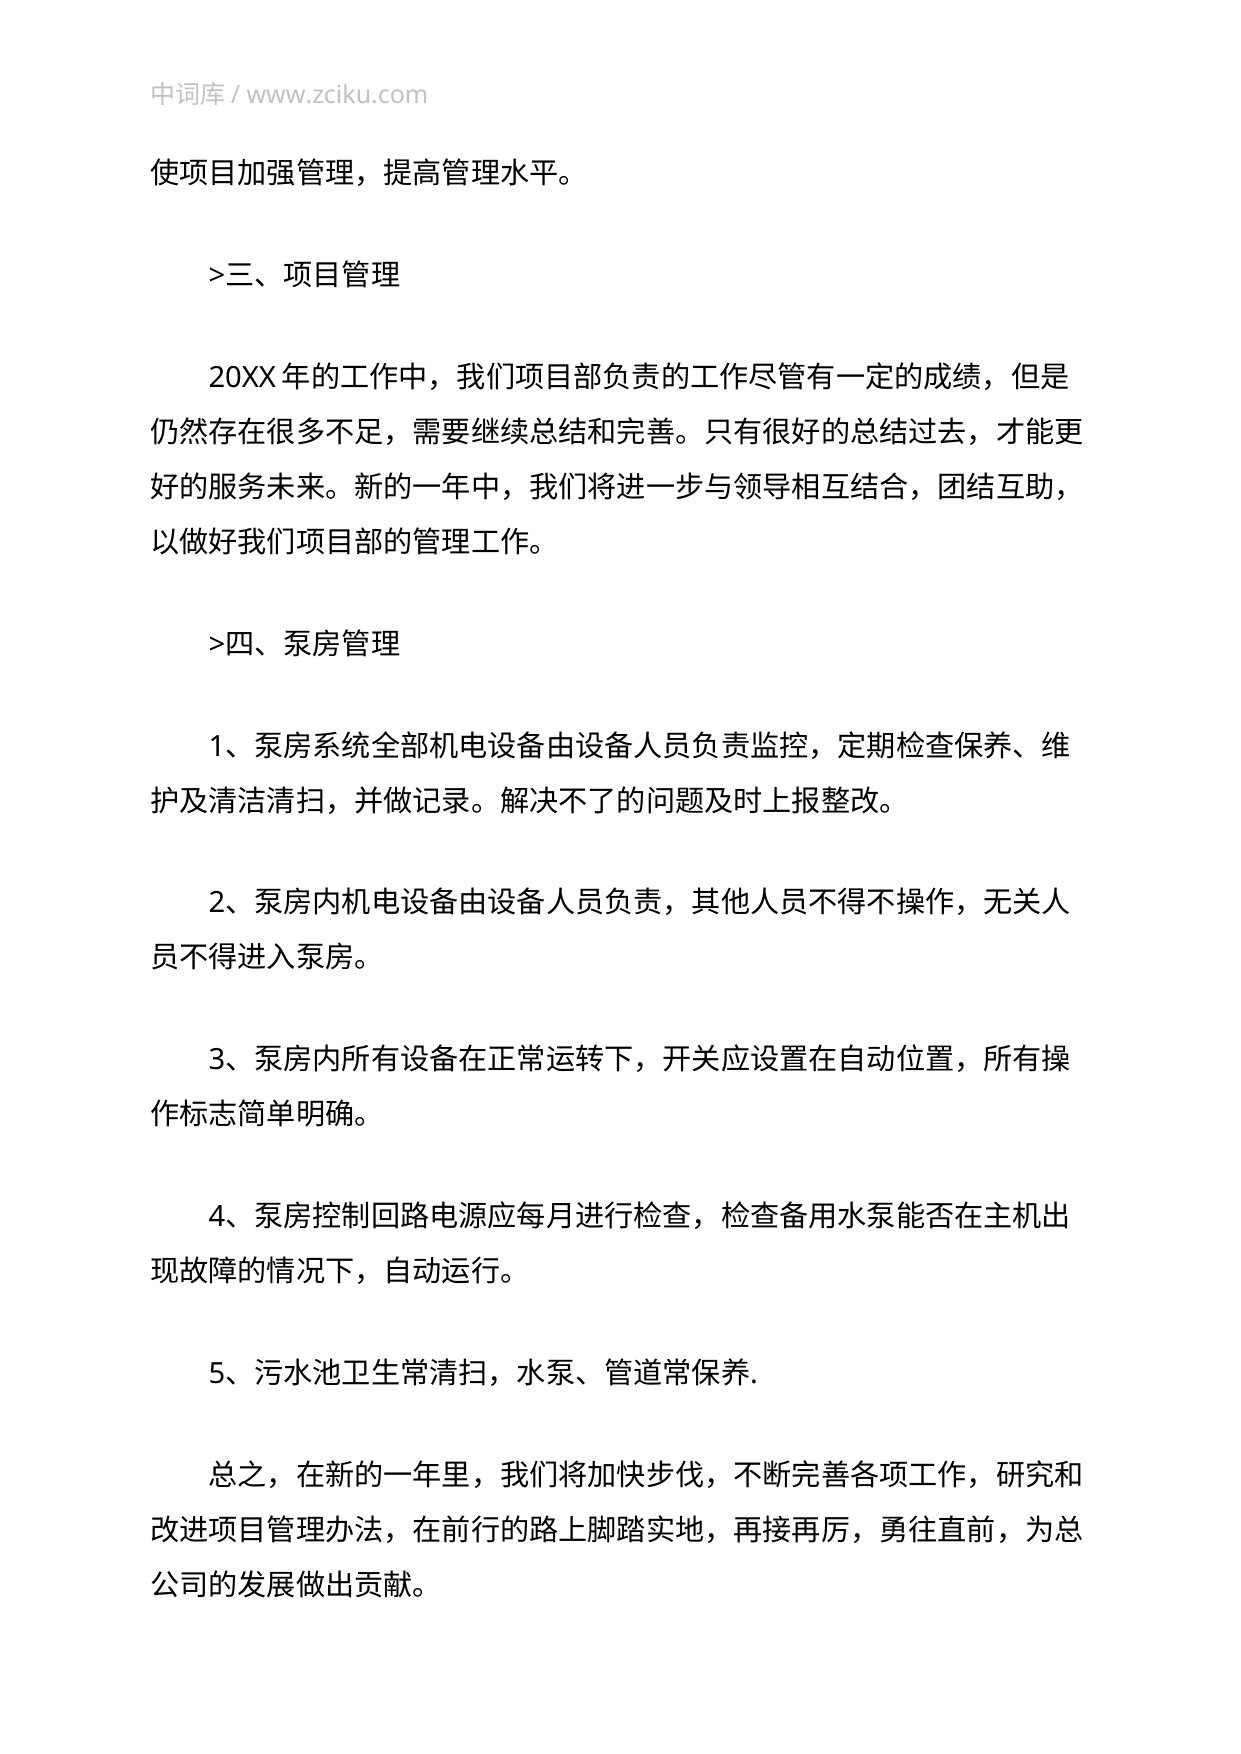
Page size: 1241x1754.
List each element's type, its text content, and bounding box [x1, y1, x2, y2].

text >四、泵房管理 [150, 620, 1090, 663]
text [150, 150, 1090, 192]
text 总之，在新的一年里，我们将加快步伐，不断完善各项工作，研究和改进项目管理办法，在前行的路上脚踏实地，再接再厉，勇往直前，为总公司的发展做出贡献。 [150, 1451, 1090, 1603]
text 1、泵房系统全部机电设备由设备人员负责监控，定期检查保养、维护及清洁清扫，并做记录。解决不了的问题及时上报整改。 [150, 722, 1090, 819]
text 4、泵房控制回路电源应每月进行检查，检查备用水泵能否在主机出现故障的情况下，自动运行。 [150, 1193, 1090, 1290]
text 20XX年的工作中，我们项目部负责的工作尽管有一定的成绩，但是仍然存在很多不足，需要继续总结和完善。只有很好的总结过去，才能更好的服务未来。新的一年中，我们将进一步与领导相互结合，团结互助，以做好我们项目部的管理工作。 [150, 354, 1090, 561]
text >三、项目管理 [150, 252, 1090, 294]
text 5、污水池卫生常清扫，水泵、管道常保养. [150, 1349, 1090, 1392]
text 3、泵房内所有设备在正常运转下，开关应设置在自动位置，所有操作标志简单明确。 [150, 1036, 1090, 1133]
text 2、泵房内机电设备由设备人员负责，其他人员不得不操作，无关人员不得进入泵房。 [150, 879, 1090, 976]
